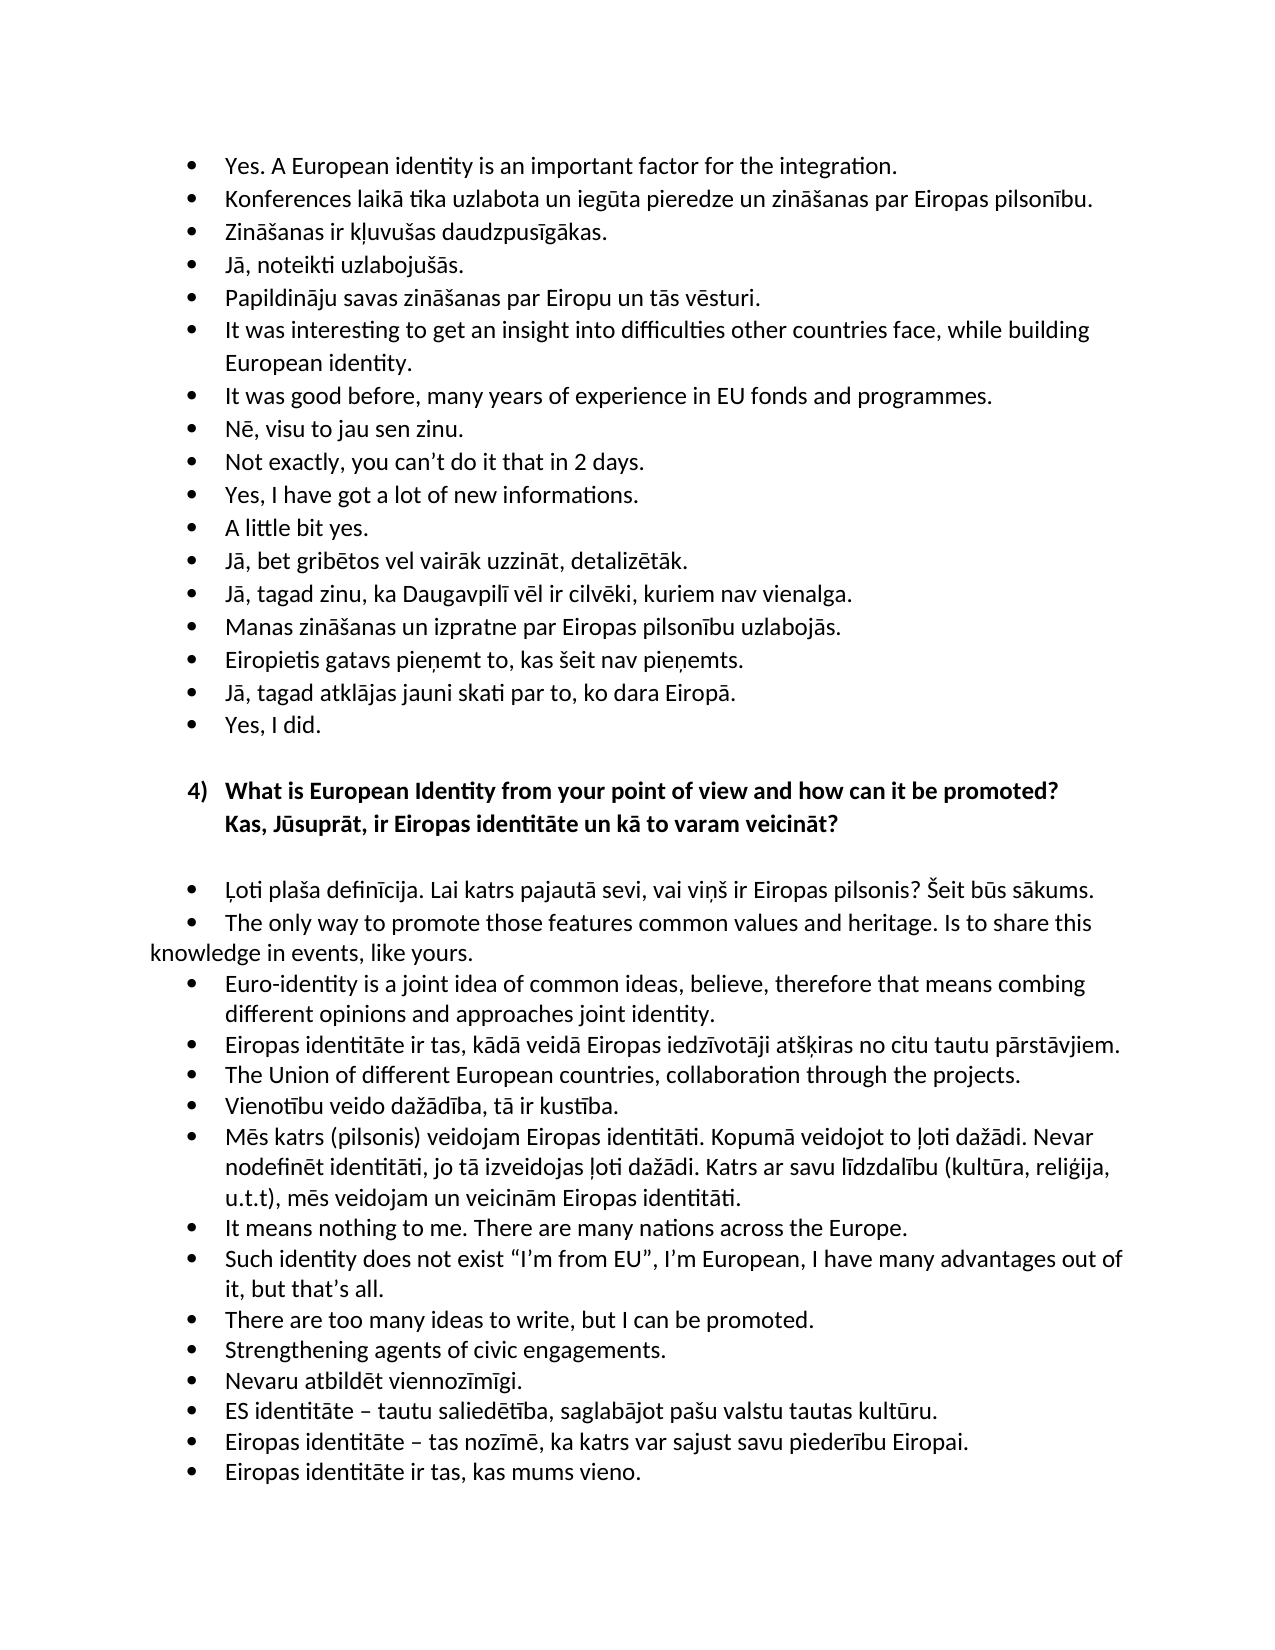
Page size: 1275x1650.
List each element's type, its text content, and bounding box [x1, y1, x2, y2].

list Zināšanas ir kļuvušas daudzpusīgākas. [187, 216, 1125, 246]
list It means nothing to me. There are many nations across the Europe. [187, 1212, 1125, 1243]
list Konferences laikā tika uzlabota un iegūta pieredze un zināšanas par Eiropas pilsonību. [187, 183, 1125, 213]
list There are too many ideas to write, but I can be promoted. [187, 1304, 1125, 1334]
list Yes, I have got a lot of new informations. [187, 479, 1125, 510]
list Yes, I did. [187, 709, 1125, 740]
list Manas zināšanas un izpratne par Eiropas pilsonību uzlabojās. [187, 611, 1125, 641]
list Eiropietis gatavs pieņemt to, kas šeit nav pieņemts. [187, 644, 1125, 674]
list Euro-identity is a joint idea of common ideas, believe, therefore that means combing different opinions and approaches joint identity. [187, 968, 1125, 1029]
list It was interesting to get an insight into difficulties other countries face, while building European identity. [187, 314, 1125, 378]
list Such identity does not exist “I’m from EU”, I’m European, I have many advantages out of it, but that’s all. [187, 1243, 1125, 1304]
list Not exactly, you can’t do it that in 2 days. [187, 446, 1125, 477]
list Jā, bet gribētos vel vairāk uzzināt, detalizētāk. [187, 545, 1125, 576]
list Jā, tagad atklājas jauni skati par to, ko dara Eiropā. [187, 677, 1125, 707]
list Ļoti plaša definīcija. Lai katrs pajautā sevi, vai viņš ir Eiropas pilsonis? Šeit būs sākums. [187, 874, 1125, 905]
list Mēs katrs (pilsonis) veidojam Eiropas identitāti. Kopumā veidojot to ļoti dažādi. Nevar nodefinēt identitāti, jo tā izveidojas ļoti dažādi. Katrs ar savu līdzdalību (kultūra, reliģija, u.t.t), mēs veidojam un veicinām Eiropas identitāti. [187, 1121, 1125, 1212]
list Jā, tagad zinu, ka Daugavpilī vēl ir cilvēki, kuriem nav vienalga. [187, 578, 1125, 608]
list Strengthening agents of civic engagements. [187, 1334, 1125, 1365]
list Kas, Jūsuprāt, ir Eiropas identitāte un kā to varam veicināt? [225, 808, 1125, 839]
list Eiropas identitāte ir tas, kas mums vieno. [187, 1456, 1125, 1487]
list Nē, visu to jau sen zinu. [187, 413, 1125, 444]
list Eiropas identitāte ir tas, kādā veidā Eiropas iedzīvotāji atšķiras no citu tautu pārstāvjiem. [187, 1029, 1125, 1060]
list Yes. A European identity is an important factor for the integration. [187, 150, 1125, 181]
list The Union of different European countries, collaboration through the projects. [187, 1060, 1125, 1090]
list Papildināju savas zināšanas par Eiropu un tās vēsturi. [187, 282, 1125, 312]
text knowledge in events, like yours. [150, 938, 1125, 968]
list Eiropas identitāte – tas nozīmē, ka katrs var sajust savu piederību Eiropai. [187, 1426, 1125, 1456]
list Jā, noteikti uzlabojušās. [187, 249, 1125, 279]
list It was good before, many years of experience in EU fonds and programmes. [187, 380, 1125, 411]
list A little bit yes. [187, 512, 1125, 543]
list The only way to promote those features common values and heritage. Is to share this [187, 907, 1125, 938]
list ES identitāte – tautu saliedētība, saglabājot pašu valstu tautas kultūru. [187, 1395, 1125, 1426]
list Vienotību veido dažādība, tā ir kustība. [187, 1090, 1125, 1121]
list What is European Identity from your point of view and how can it be promoted? [187, 775, 1125, 806]
list Nevaru atbildēt viennozīmīgi. [187, 1365, 1125, 1395]
